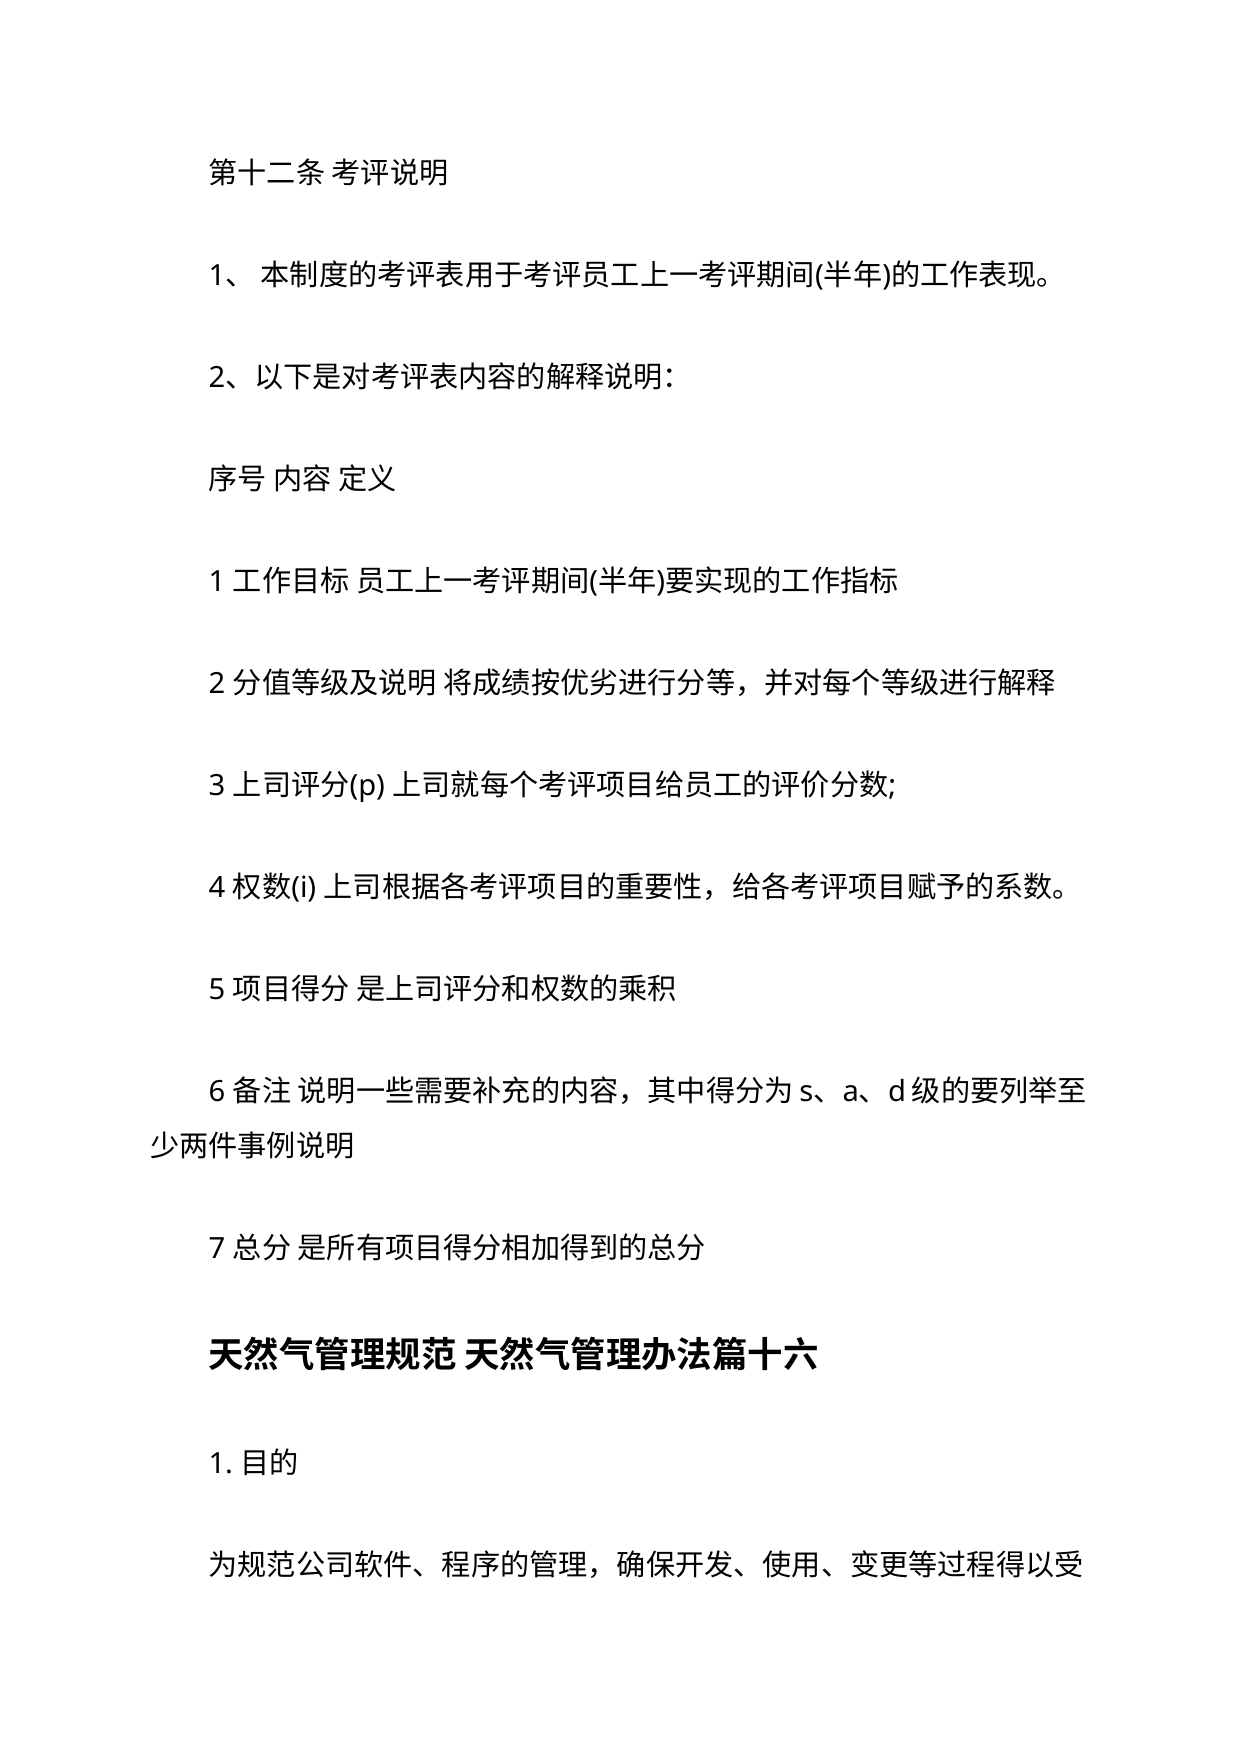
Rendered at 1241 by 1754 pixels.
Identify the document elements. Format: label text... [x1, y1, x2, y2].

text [150, 1542, 1090, 1584]
text 7 总分 是所有项目得分相加得到的总分 [150, 1224, 1090, 1267]
text 1、 本制度的考评表用于考评员工上一考评期间(半年)的工作表现。 [150, 252, 1090, 294]
text 第十二条 考评说明 [150, 150, 1090, 192]
text 1. 目的 [150, 1439, 1090, 1482]
text 5 项目得分 是上司评分和权数的乘积 [150, 965, 1090, 1008]
text 2 分值等级及说明 将成绩按优劣进行分等，并对每个等级进行解释 [150, 659, 1090, 702]
text 1 工作目标 员工上一考评期间(半年)要实现的工作指标 [150, 557, 1090, 600]
text 2、以下是对考评表内容的解释说明： [150, 354, 1090, 396]
text 天然气管理规范 天然气管理办法篇十六 [150, 1326, 1090, 1377]
text 3 上司评分(p) 上司就每个考评项目给员工的评价分数; [150, 761, 1090, 804]
text 序号 内容 定义 [150, 456, 1090, 498]
text 4 权数(i) 上司根据各考评项目的重要性，给各考评项目赋予的系数。 [150, 863, 1090, 906]
text 6 备注 说明一些需要补充的内容，其中得分为s、a、d级的要列举至少两件事例说明 [150, 1067, 1090, 1165]
